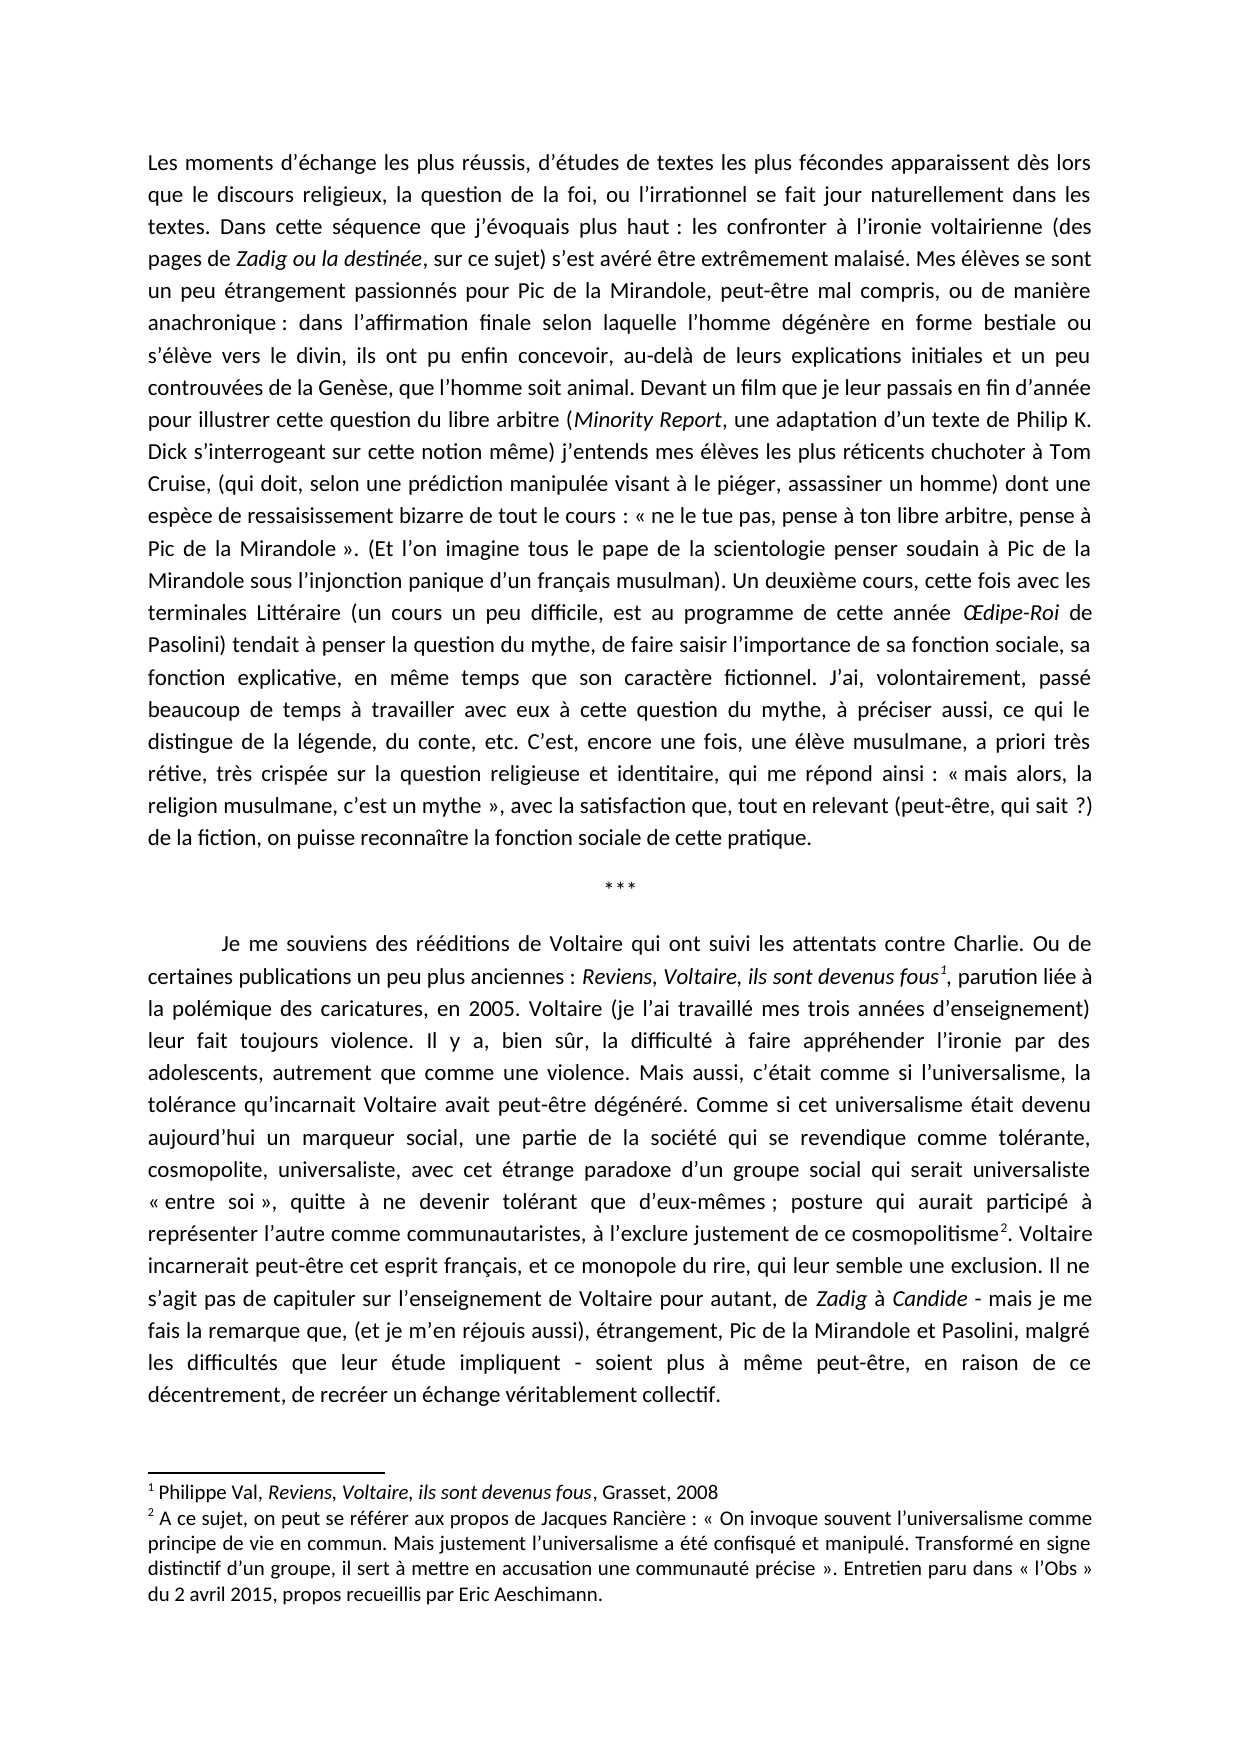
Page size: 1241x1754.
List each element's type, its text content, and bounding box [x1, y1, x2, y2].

text *** [148, 877, 1093, 904]
text Je me souviens des rééditions de Voltaire qui ont suivi les attentats contre Charlie. Ou de certaines publications un peu plus anciennes : Reviens, Voltaire, ils sont devenus fous, parution liée à la polémique des caricatures, en 2005. Voltaire (je l’ai travaillé mes trois années d’enseignement) leur fait toujours violence. Il y a, bien sûr, la difficulté à faire appréhender l’ironie par des adolescents, autrement que comme une violence. Mais aussi, c’était comme si l’universalisme, la tolérance qu’incarnait Voltaire avait peut-être dégénéré. Comme si cet universalisme était devenu aujourd’hui un marqueur social, une partie de la société qui se revendique comme tolérante, cosmopolite, universaliste, avec cet étrange paradoxe d’un groupe social qui serait universaliste « entre soi », quitte à ne devenir tolérant que d’eux-mêmes ; posture qui aurait participé à représenter l’autre comme communautaristes, à l’exclure justement de ce cosmopolitisme. Voltaire incarnerait peut-être cet esprit français, et ce monopole du rire, qui leur semble une exclusion. Il ne s’agit pas de capituler sur l’enseignement de Voltaire pour autant, de Zadig à Candide - mais je me fais la remarque que, (et je m’en réjouis aussi), étrangement, Pic de la Mirandole et Pasolini, malgré les difficultés que leur étude impliquent - soient plus à même peut-être, en raison de ce décentrement, de recréer un échange véritablement collectif. [148, 929, 1093, 1408]
text Les moments d’échange les plus réussis, d’études de textes les plus fécondes apparaissent dès lors que le discours religieux, la question de la foi, ou l’irrationnel se fait jour naturellement dans les textes. Dans cette séquence que j’évoquais plus haut : les confronter à l’ironie voltairienne (des pages de Zadig ou la destinée, sur ce sujet) s’est avéré être extrêmement malaisé. Mes élèves se sont un peu étrangement passionnés pour Pic de la Mirandole, peut-être mal compris, ou de manière anachronique : dans l’affirmation finale selon laquelle l’homme dégénère en forme bestiale ou s’élève vers le divin, ils ont pu enfin concevoir, au-delà de leurs explications initiales et un peu controuvées de la Genèse, que l’homme soit animal. Devant un film que je leur passais en fin d’année pour illustrer cette question du libre arbitre (Minority Report, une adaptation d’un texte de Philip K. Dick s’interrogeant sur cette notion même) j’entends mes élèves les plus réticents chuchoter à Tom Cruise, (qui doit, selon une prédiction manipulée visant à le piéger, assassiner un homme) dont une espèce de ressaisissement bizarre de tout le cours : « ne le tue pas, pense à ton libre arbitre, pense à Pic de la Mirandole ». (Et l’on imagine tous le pape de la scientologie penser soudain à Pic de la Mirandole sous l’injonction panique d’un français musulman). Un deuxième cours, cette fois avec les terminales Littéraire (un cours un peu difficile, est au programme de cette année Œdipe-Roi de Pasolini) tendait à penser la question du mythe, de faire saisir l’importance de sa fonction sociale, sa fonction explicative, en même temps que son caractère fictionnel. J’ai, volontairement, passé beaucoup de temps à travailler avec eux à cette question du mythe, à préciser aussi, ce qui le distingue de la légende, du conte, etc. C’est, encore une fois, une élève musulmane, a priori très rétive, très crispée sur la question religieuse et identitaire, qui me répond ainsi : « mais alors, la religion musulmane, c’est un mythe », avec la satisfaction que, tout en relevant (peut-être, qui sait ?) de la fiction, on puisse reconnaître la fonction sociale de cette pratique. [148, 148, 1093, 852]
